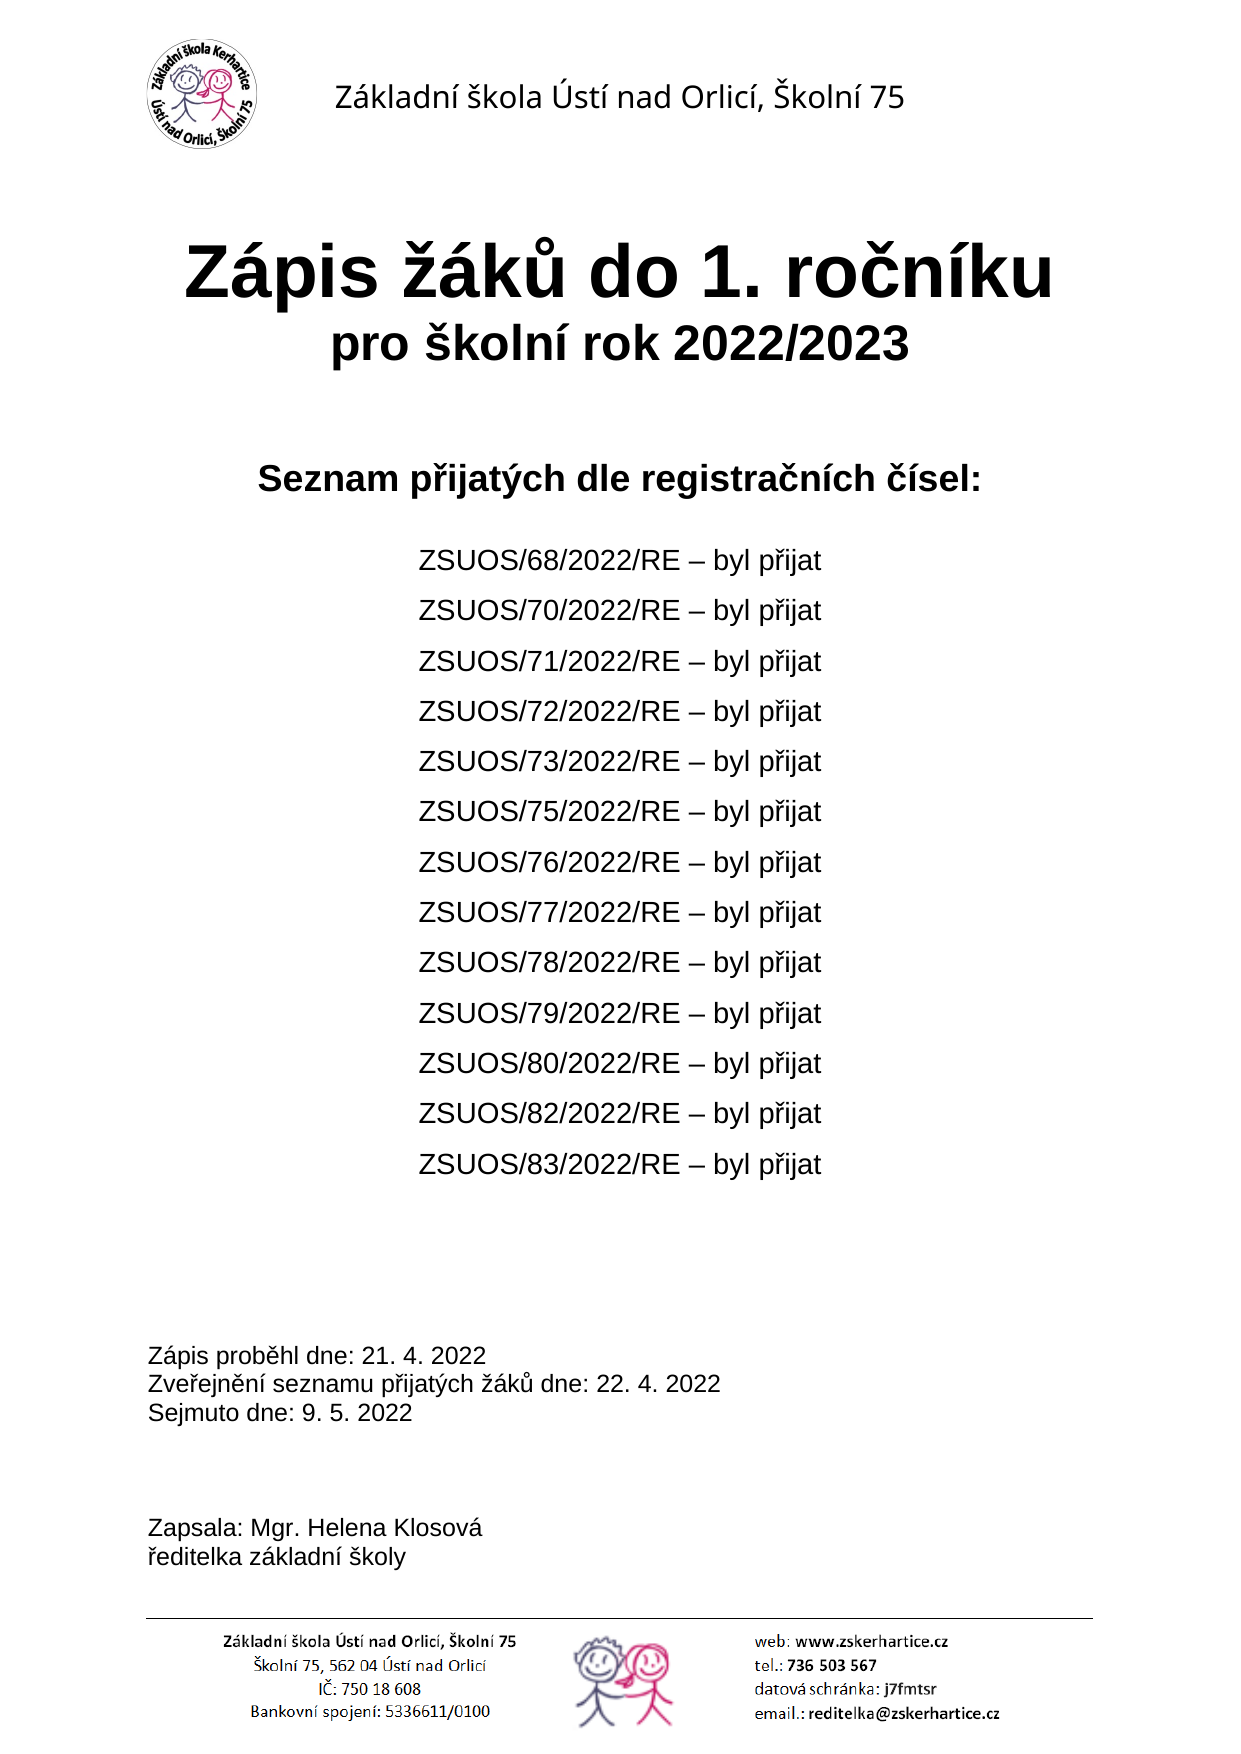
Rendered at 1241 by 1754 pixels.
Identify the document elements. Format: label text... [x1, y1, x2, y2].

text ZSUOS/76/2022/RE – byl přijat [148, 845, 1093, 878]
text Seznam přijatých dle registračních čísel: [148, 457, 1093, 500]
text ZSUOS/70/2022/RE – byl přijat [148, 593, 1093, 627]
text ZSUOS/71/2022/RE – byl přijat [148, 643, 1093, 677]
text Zápis žáků do 1. ročníku [148, 227, 1093, 313]
text Zápis proběhl dne: 21. 4. 2022 [148, 1341, 1093, 1369]
text ZSUOS/82/2022/RE – byl přijat [148, 1096, 1093, 1130]
picture [747, 1630, 1006, 1732]
text ZSUOS/83/2022/RE – byl přijat [148, 1147, 1093, 1180]
text ZSUOS/77/2022/RE – byl přijat [148, 895, 1093, 929]
text Sejmuto dne: 9. 5. 2022 [148, 1398, 1093, 1427]
text ZSUOS/68/2022/RE – byl přijat [148, 543, 1093, 576]
picture [146, 39, 258, 149]
text ZSUOS/78/2022/RE – byl přijat [148, 945, 1093, 979]
picture [557, 1627, 680, 1732]
text ředitelka základní školy [148, 1542, 1093, 1571]
text ZSUOS/80/2022/RE – byl přijat [148, 1046, 1093, 1079]
text ZSUOS/72/2022/RE – byl přijat [148, 694, 1093, 727]
text Zapsala: Mgr. Helena Klosová [148, 1513, 1093, 1542]
text pro školní rok 2022/2023 [148, 313, 1093, 370]
text ZSUOS/73/2022/RE – byl přijat [148, 744, 1093, 778]
picture [216, 1626, 523, 1732]
text ZSUOS/75/2022/RE – byl přijat [148, 794, 1093, 828]
text Zveřejnění seznamu přijatých žáků dne: 22. 4. 2022 [148, 1369, 1093, 1398]
text ZSUOS/79/2022/RE – byl přijat [148, 996, 1093, 1029]
